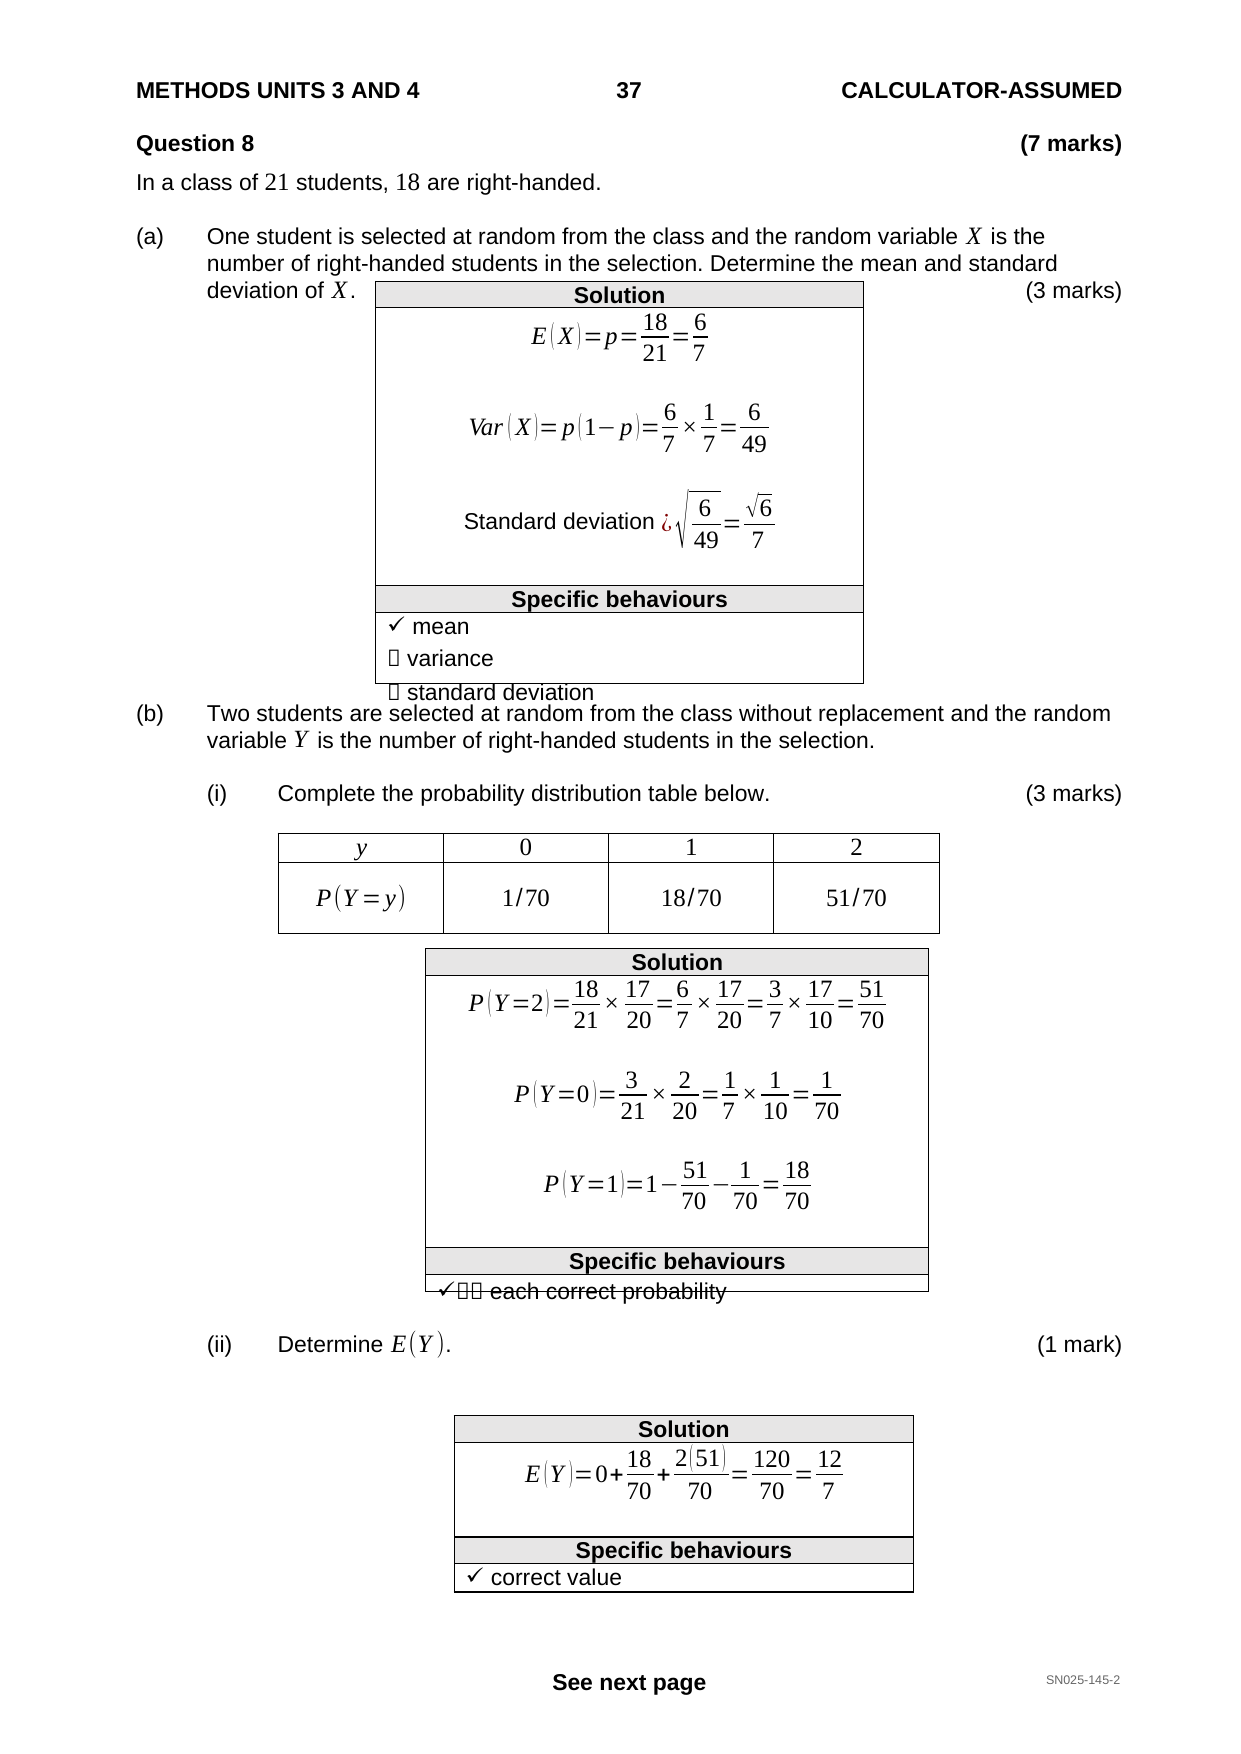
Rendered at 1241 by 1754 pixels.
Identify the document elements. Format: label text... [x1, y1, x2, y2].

text Question 8 (7 marks) [136, 130, 1122, 156]
table_cell [609, 863, 773, 933]
table_header [279, 834, 443, 862]
table_cell [444, 863, 608, 933]
text (a) One student is selected at random from the class and the random variable is the number of right-handed students in the selection. Determine the mean and standard deviation of . (3 marks) [136, 223, 1122, 304]
text (b) Two students are selected at random from the class without replacement and the random variable is the number of right-handed students in the selection. [136, 699, 1122, 753]
text (ii) Determine . (1 mark) [207, 1329, 1122, 1359]
table_header [609, 834, 773, 862]
table_header [444, 834, 608, 862]
table_cell [279, 863, 443, 933]
table_header [774, 834, 939, 862]
text (i) Complete the probability distribution table below. (3 marks) [207, 780, 1122, 806]
text In a class of students, are right-handed. [136, 169, 1122, 196]
table_cell [774, 863, 939, 933]
